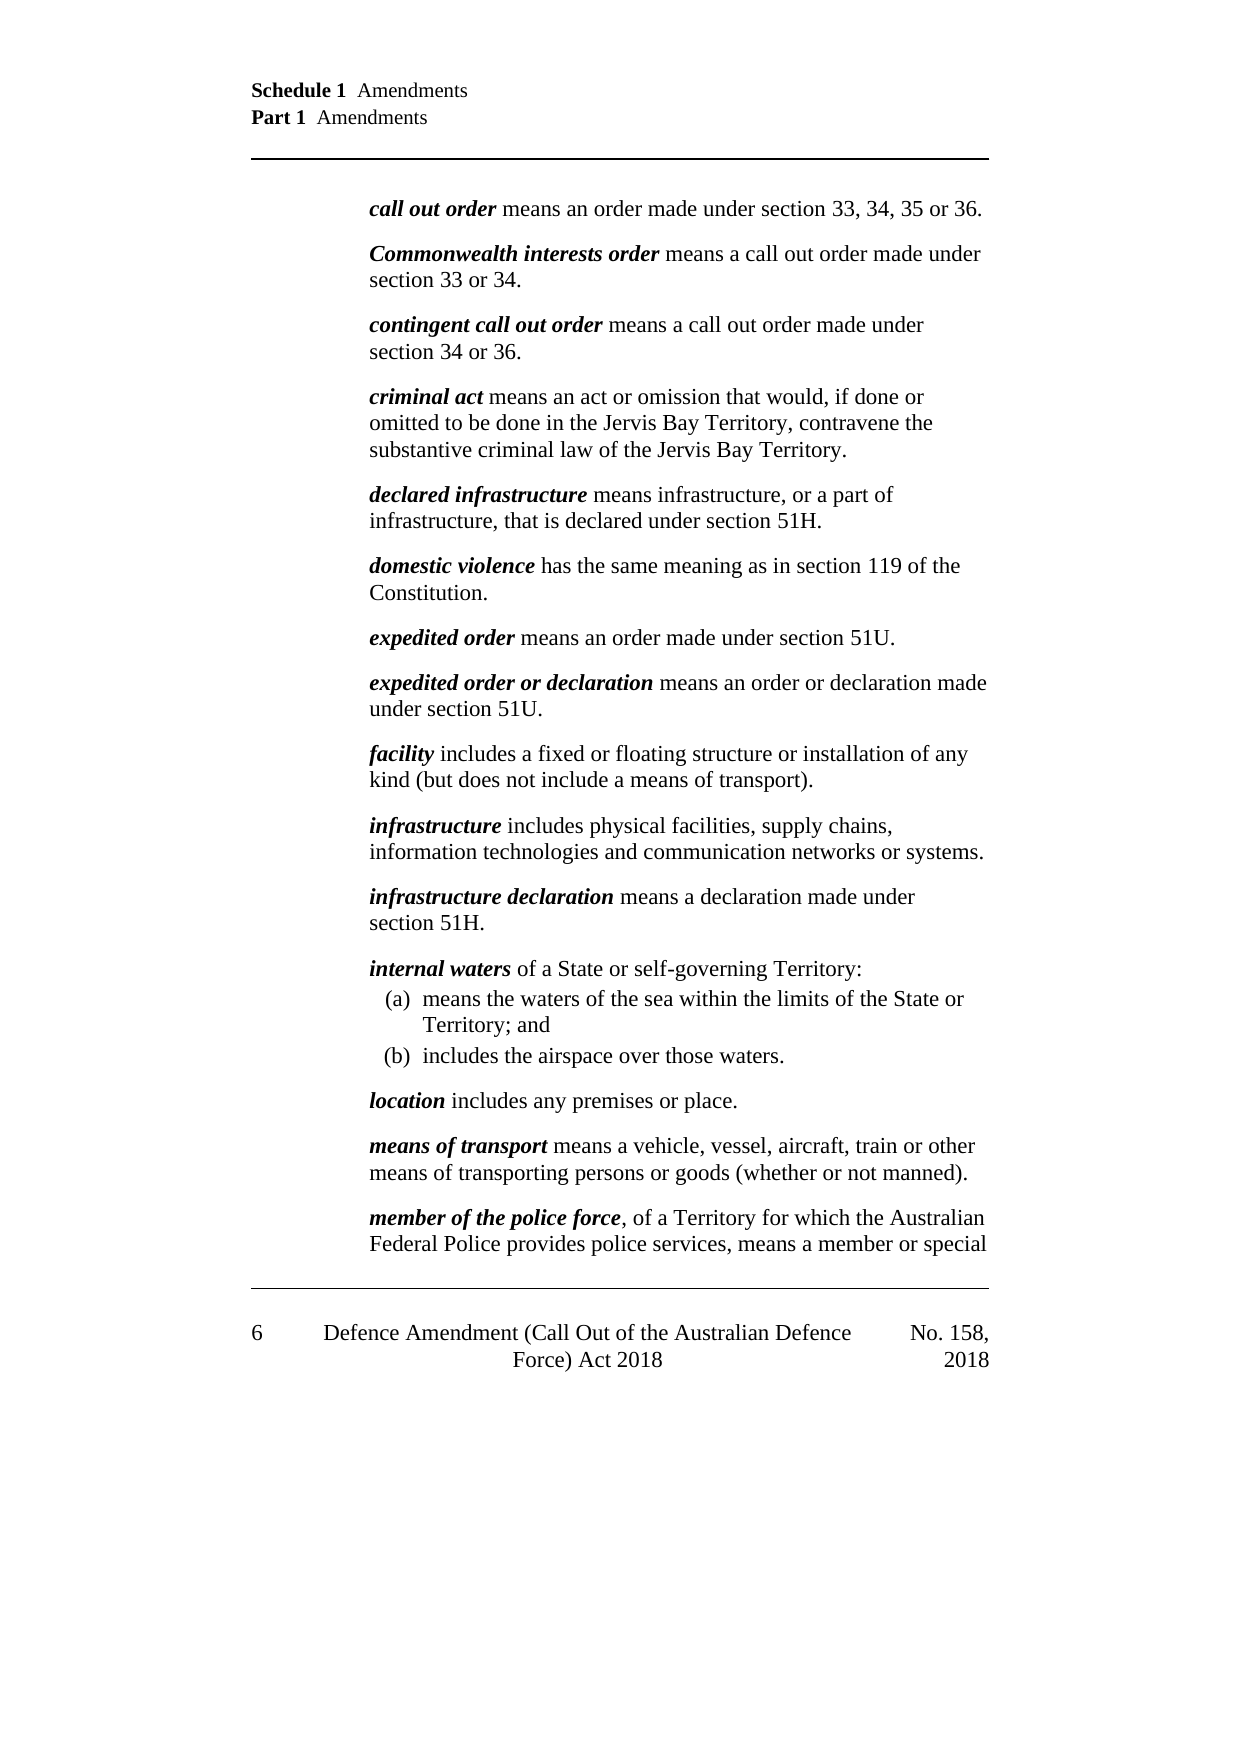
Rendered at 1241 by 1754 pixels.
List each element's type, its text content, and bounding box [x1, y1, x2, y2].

text (b) includes the airspace over those waters. [251, 1042, 989, 1068]
text means of transport means a vehicle, vessel, aircraft, train or other means of transporting persons or goods (whether or not manned). [369, 1132, 989, 1185]
text facility includes a fixed or floating structure or installation of any kind (but does not include a means of transport). [369, 740, 989, 793]
text (a) means the waters of the sea within the limits of the State or Territory; and [251, 985, 989, 1038]
text call out order means an order made under section 33, 34, 35 or 36. [369, 195, 989, 221]
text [369, 1204, 989, 1256]
text Commonwealth interests order means a call out order made under section 33 or 34. [369, 240, 989, 293]
text contingent call out order means a call out order made under section 34 or 36. [369, 311, 989, 364]
text declared infrastructure means infrastructure, or a part of infrastructure, that is declared under section 51H. [369, 481, 989, 533]
text expedited order or declaration means an order or declaration made under section 51U. [369, 669, 989, 721]
text domestic violence has the same meaning as in section 119 of the Constitution. [369, 552, 989, 605]
text infrastructure declaration means a declaration made under section 51H. [369, 883, 989, 936]
text internal waters of a State or self-governing Territory: [369, 954, 989, 981]
text location includes any premises or place. [369, 1087, 989, 1113]
text criminal act means an act or omission that would, if done or omitted to be done in the Jervis Bay Territory, contravene the substantive criminal law of the Jervis Bay Territory. [369, 383, 989, 462]
text infrastructure includes physical facilities, supply chains, information technologies and communication networks or systems. [369, 812, 989, 864]
text expedited order means an order made under section 51U. [369, 624, 989, 650]
